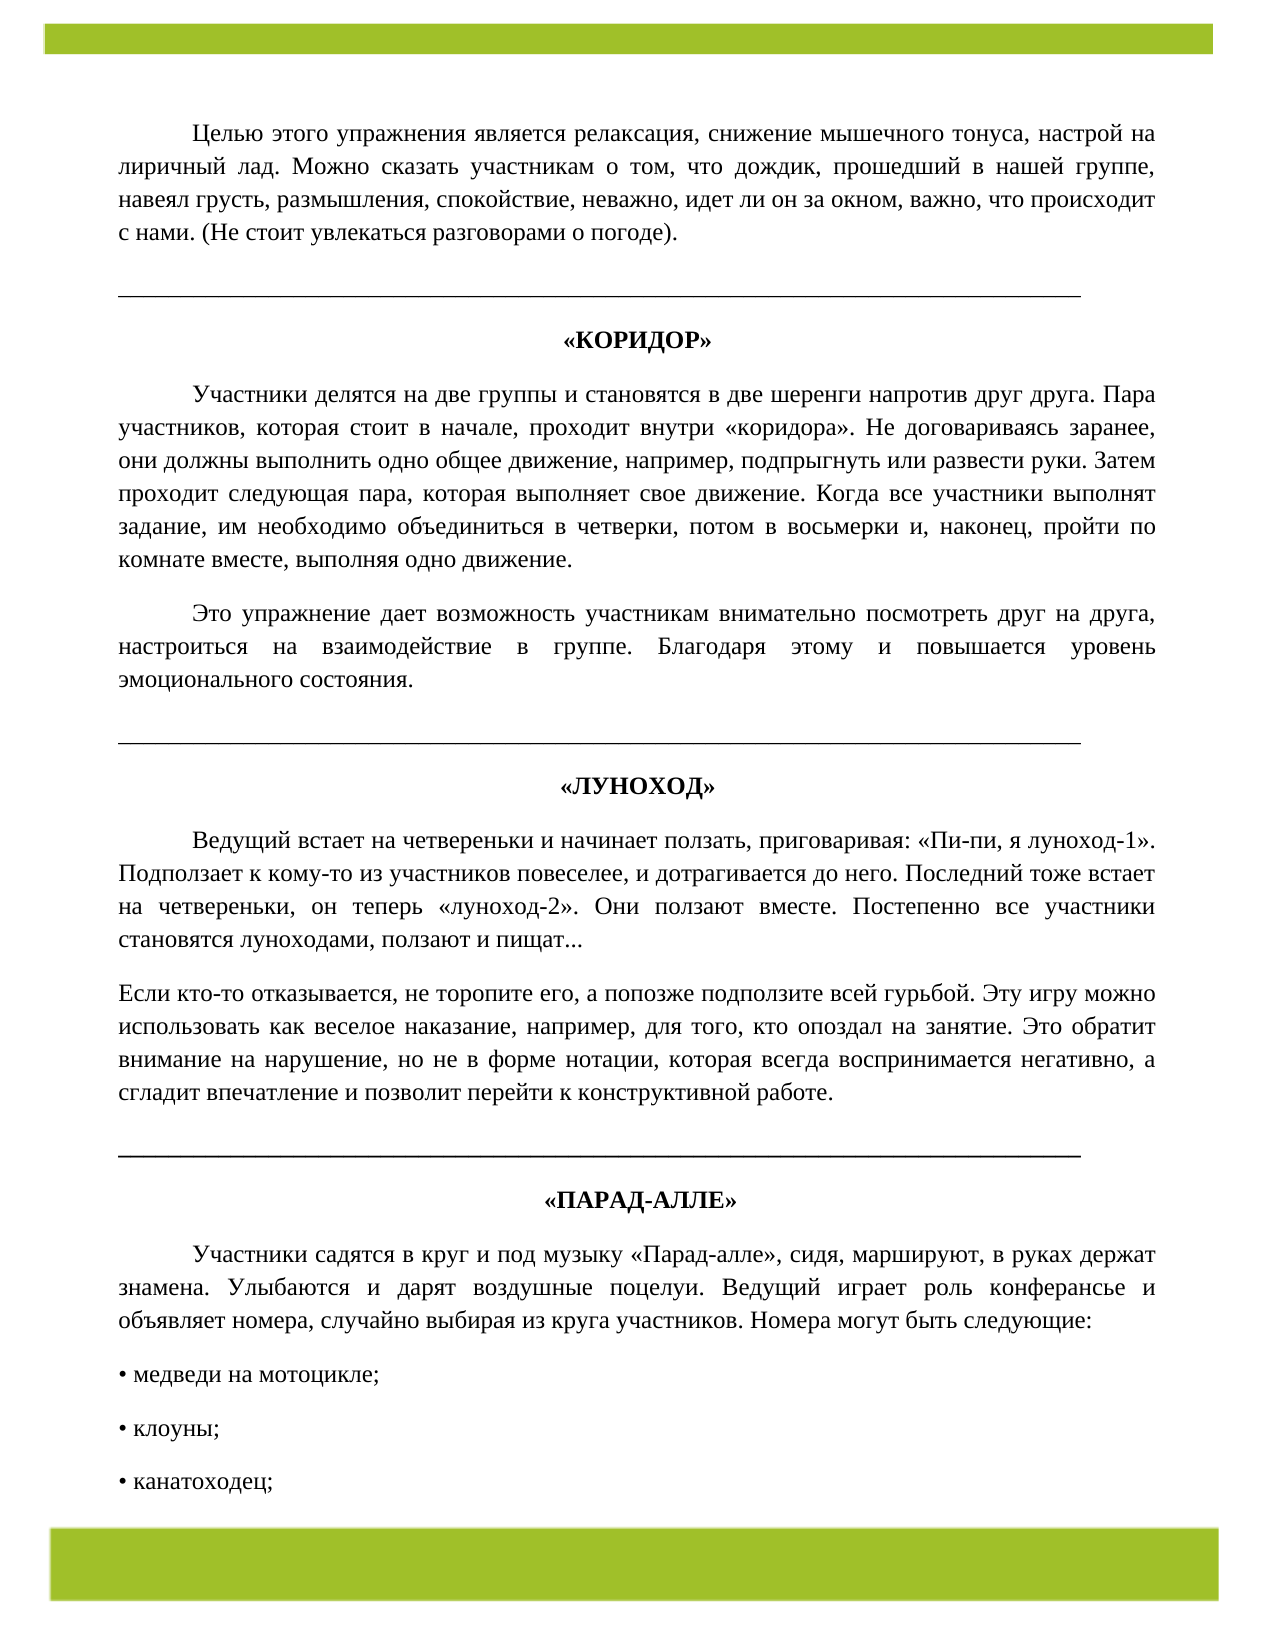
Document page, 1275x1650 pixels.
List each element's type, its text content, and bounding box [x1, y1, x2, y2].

text Ведущий встает на четвереньки и начинает ползать, приговаривая: «Пи-пи, я луноход-1». Подползает к кому-то из участников повеселее, и дотрагивается до него. Последний тоже встает на четвереньки, он теперь «луноход-2». Они ползают вместе. Постепенно все участники становятся луноходами, ползают и пищат... [118, 825, 1157, 953]
text «ЛУНОХОД» [118, 771, 1157, 800]
text Если кто-то отказывается, не торопите его, а попозже подползите всей гурьбой. Эту игру можно использовать как веселое наказание, например, для того, кто опоздал на занятие. Это обратит внимание на нарушение, но не в форме нотации, которая всегда воспринимается негативно, а сгладит впечатление и позволит перейти к конструктивной работе. [118, 978, 1157, 1106]
text Участники делятся на две группы и становятся в две шеренги напротив друг друга. Пара участников, которая стоит в начале, проходит внутри «коридора». Не договариваясь заранее, они должны выполнить одно общее движение, например, подпрыгнуть или развести руки. Затем проходит следующая пара, которая выполняет свое движение. Когда все участники выполнят задание, им необходимо объединиться в четверки, потом в восьмерки и, наконец, пройти по комнате вместе, выполняя одно движение. [118, 379, 1157, 573]
text Целью этого упражнения является релаксация, снижение мышечного тонуса, настрой на лиричный лад. Можно сказать участникам о том, что дождик, прошедший в нашей группе, навеял грусть, размышления, спокойствие, неважно, идет ли он за окном, важно, что происходит с нами. (Не стоит увлекаться разговорами о погоде). [118, 118, 1157, 246]
text Участники садятся в круг и под музыку «Парад-алле», сидя, маршируют, в руках держат знамена. Улыбаются и дарят воздушные поцелуи. Ведущий играет роль конферансье и объявляет номера, случайно выбирая из круга участников. Номера могут быть следующие: [118, 1239, 1157, 1334]
text • медведи на мотоцикле; [118, 1359, 1157, 1387]
text «ПАРАД-АЛЛЕ» [118, 1185, 1157, 1214]
text • канатоходец; [118, 1466, 1157, 1495]
text Это упражнение дает возможность участникам внимательно посмотреть друг на друга, настроиться на взаимодействие в группе. Благодаря этому и повышается уровень эмоционального состояния. [118, 598, 1157, 692]
text • клоуны; [118, 1413, 1157, 1441]
text «КОРИДОР» [118, 325, 1157, 354]
text _____________________________________________________________________________ [118, 718, 1157, 746]
text _____________________________________________________________________________ [118, 271, 1157, 300]
text _____________________________________________________________________________ [118, 1131, 1157, 1160]
